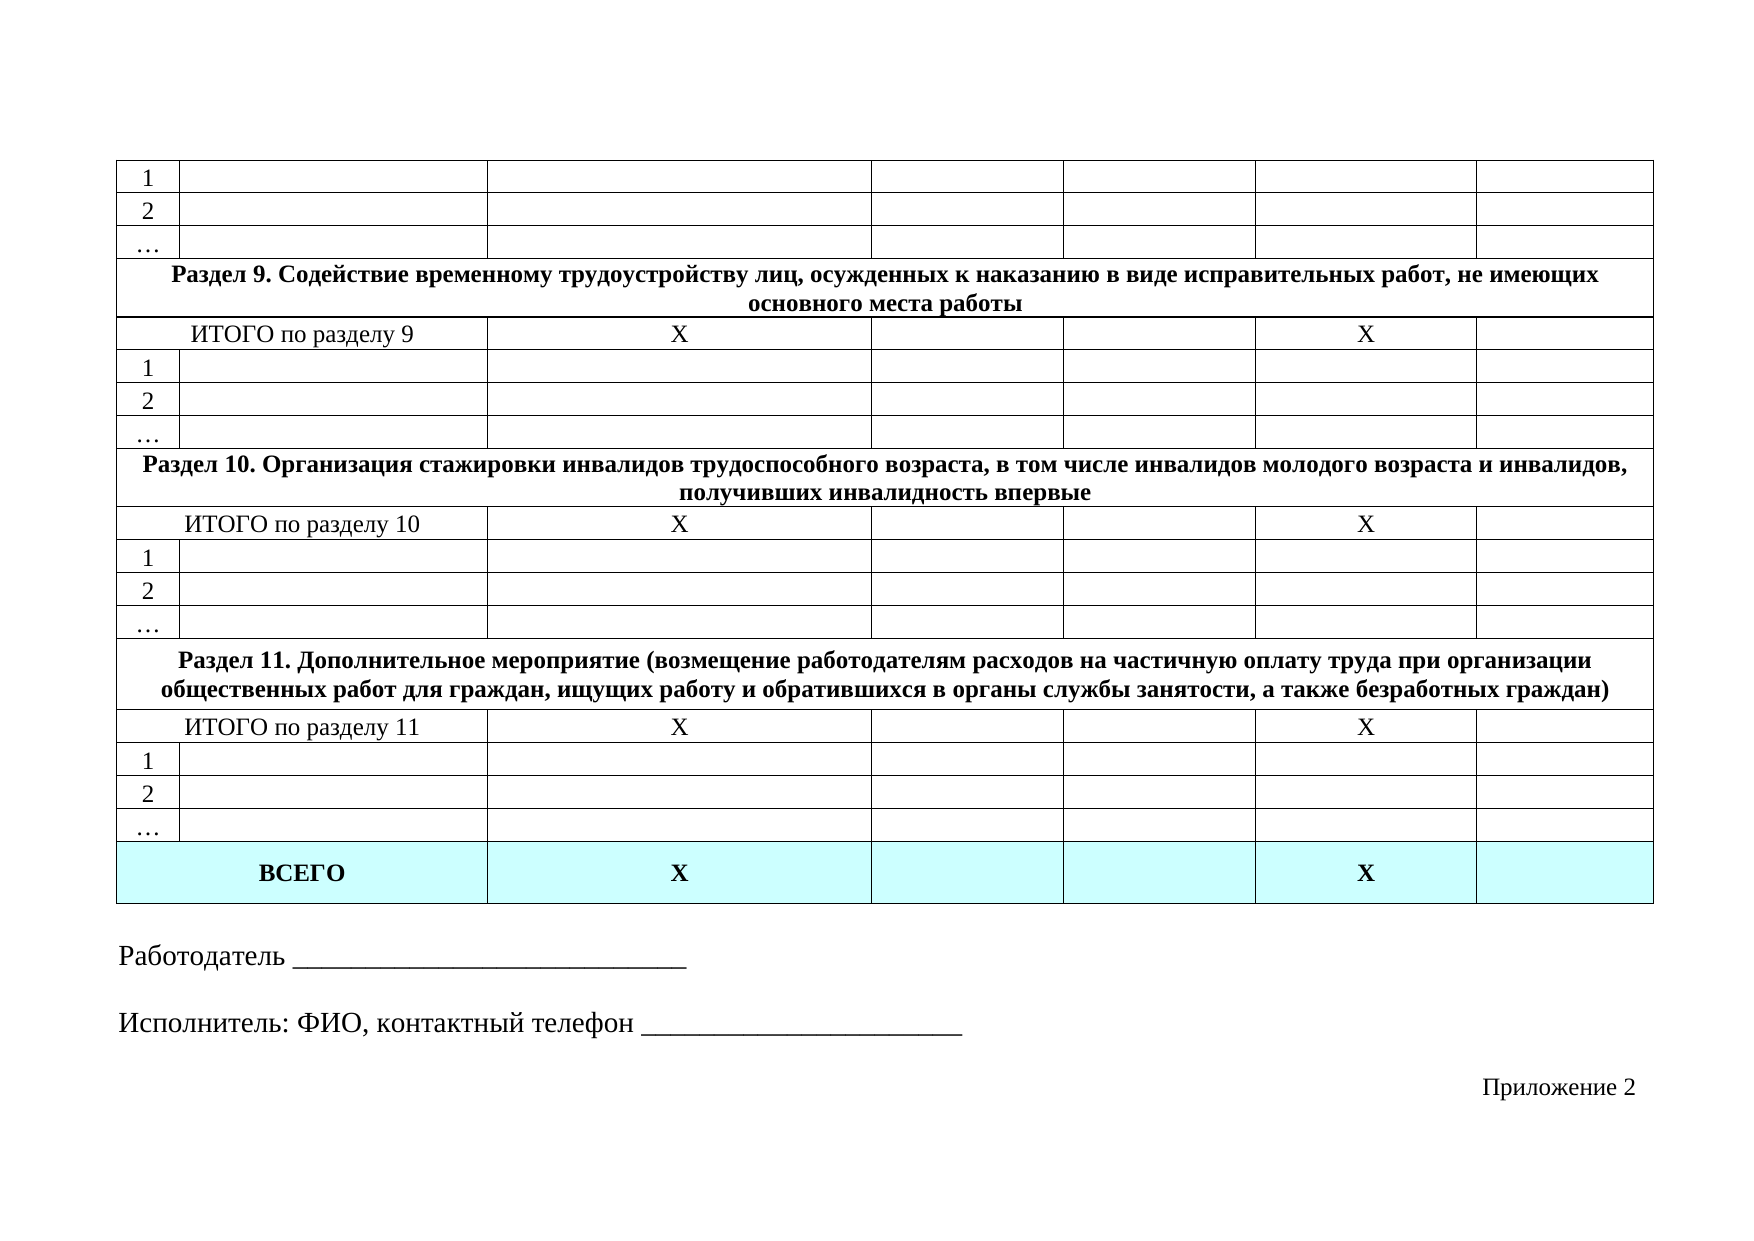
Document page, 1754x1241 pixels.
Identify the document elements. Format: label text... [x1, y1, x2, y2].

table_cell [1477, 776, 1653, 808]
table_cell 1 [117, 540, 179, 572]
table_cell [488, 416, 871, 448]
table_cell [1064, 573, 1255, 605]
table_cell 1 [117, 743, 179, 775]
table_cell [872, 809, 1063, 841]
table_cell [1477, 809, 1653, 841]
table_cell [872, 540, 1063, 572]
table_cell [1256, 383, 1476, 415]
table_cell [1256, 416, 1476, 448]
table_cell [488, 743, 871, 775]
table_cell 1 [117, 161, 179, 192]
table_cell [872, 776, 1063, 808]
table_cell [180, 776, 487, 808]
table_cell [488, 809, 871, 841]
table_cell Раздел 9. Содействие временному трудоустройству лиц, осужденных к наказанию в виде исправительных работ, не имеющих основного места работы [117, 259, 1653, 316]
table_cell [1256, 743, 1476, 775]
table_cell [180, 416, 487, 448]
table_cell [872, 573, 1063, 605]
text Работодатель ___________________________ [118, 938, 1636, 971]
table_cell Х [1256, 318, 1476, 349]
table_cell [180, 350, 487, 382]
table_cell [1477, 710, 1653, 742]
table_cell [872, 318, 1063, 349]
table_cell [1256, 193, 1476, 225]
table_cell [1064, 710, 1255, 742]
table_cell [1064, 540, 1255, 572]
table_cell [872, 161, 1063, 192]
table_cell [872, 507, 1063, 539]
table_cell [1477, 193, 1653, 225]
table_cell [872, 193, 1063, 225]
table_cell Х [488, 318, 871, 349]
table_cell 1 [117, 350, 179, 382]
table_cell [488, 606, 871, 637]
table_cell 2 [117, 573, 179, 605]
table_cell [1064, 416, 1255, 448]
table_cell [180, 540, 487, 572]
table_cell [1064, 383, 1255, 415]
table_cell [1256, 350, 1476, 382]
table_cell ВСЕГО [117, 842, 487, 903]
table_cell [1256, 540, 1476, 572]
table_cell ИТОГО по разделу 11 [117, 710, 487, 742]
table_cell … [117, 416, 179, 448]
table_cell [1064, 161, 1255, 192]
table_cell … [117, 226, 179, 258]
table_cell [1256, 776, 1476, 808]
table_cell [1477, 226, 1653, 258]
table_cell [872, 606, 1063, 637]
table_cell [1477, 540, 1653, 572]
table_cell ИТОГО по разделу 9 [117, 318, 487, 349]
table_cell [180, 606, 487, 637]
table_cell [872, 383, 1063, 415]
table_cell [1064, 776, 1255, 808]
table_cell [488, 573, 871, 605]
table_cell 2 [117, 776, 179, 808]
table_cell [180, 809, 487, 841]
table_cell [1477, 842, 1653, 903]
table_cell [1477, 350, 1653, 382]
table_cell [1477, 507, 1653, 539]
table_cell [488, 226, 871, 258]
table_cell Х [488, 710, 871, 742]
table_cell Х [1256, 507, 1476, 539]
table_cell ИТОГО по разделу 10 [117, 507, 487, 539]
table_cell [180, 573, 487, 605]
table_cell 2 [117, 383, 179, 415]
table_cell [1256, 573, 1476, 605]
table_cell [1256, 161, 1476, 192]
table_cell Х [1256, 842, 1476, 903]
table_cell [1256, 606, 1476, 637]
table_cell [488, 350, 871, 382]
table_cell [872, 743, 1063, 775]
table_cell [1064, 350, 1255, 382]
table_cell [872, 416, 1063, 448]
text Приложение 2 [118, 1072, 1636, 1101]
table_cell [1064, 743, 1255, 775]
table_cell [1477, 606, 1653, 637]
table_cell [1064, 193, 1255, 225]
table_cell [180, 226, 487, 258]
table_cell [1064, 318, 1255, 349]
table_cell [180, 193, 487, 225]
table_cell [1256, 226, 1476, 258]
table_cell [1064, 507, 1255, 539]
table_cell [1477, 743, 1653, 775]
table_cell [872, 842, 1063, 903]
table_cell [872, 226, 1063, 258]
table_cell [488, 161, 871, 192]
table_cell Х [488, 507, 871, 539]
text Исполнитель: ФИО, контактный телефон ______________________ [118, 1005, 1636, 1038]
table_cell [872, 710, 1063, 742]
table_cell [488, 193, 871, 225]
table_cell [1064, 606, 1255, 637]
table_cell Х [1256, 710, 1476, 742]
table_cell [1064, 809, 1255, 841]
table_cell [1477, 383, 1653, 415]
table_cell [1477, 573, 1653, 605]
table_cell [1256, 809, 1476, 841]
table_cell [488, 776, 871, 808]
table_cell [1477, 416, 1653, 448]
table_cell 2 [117, 193, 179, 225]
table_cell Х [488, 842, 871, 903]
table_cell [488, 383, 871, 415]
table_cell Раздел 11. Дополнительное мероприятие (возмещение работодателям расходов на частичную оплату труда при организации общественных работ для граждан, ищущих работу и обратившихся в органы службы занятости, а также безработных граждан) [117, 639, 1653, 709]
table_cell [872, 350, 1063, 382]
table_cell [1477, 318, 1653, 349]
table_cell [1477, 161, 1653, 192]
table_cell [488, 540, 871, 572]
table_cell [180, 383, 487, 415]
table_cell … [117, 606, 179, 637]
table_cell [180, 743, 487, 775]
table_cell … [117, 809, 179, 841]
table_cell [1064, 842, 1255, 903]
table_cell Раздел 10. Организация стажировки инвалидов трудоспособного возраста, в том числе инвалидов молодого возраста и инвалидов, получивших инвалидность впервые [117, 449, 1653, 506]
table_cell [180, 161, 487, 192]
table_cell [1064, 226, 1255, 258]
